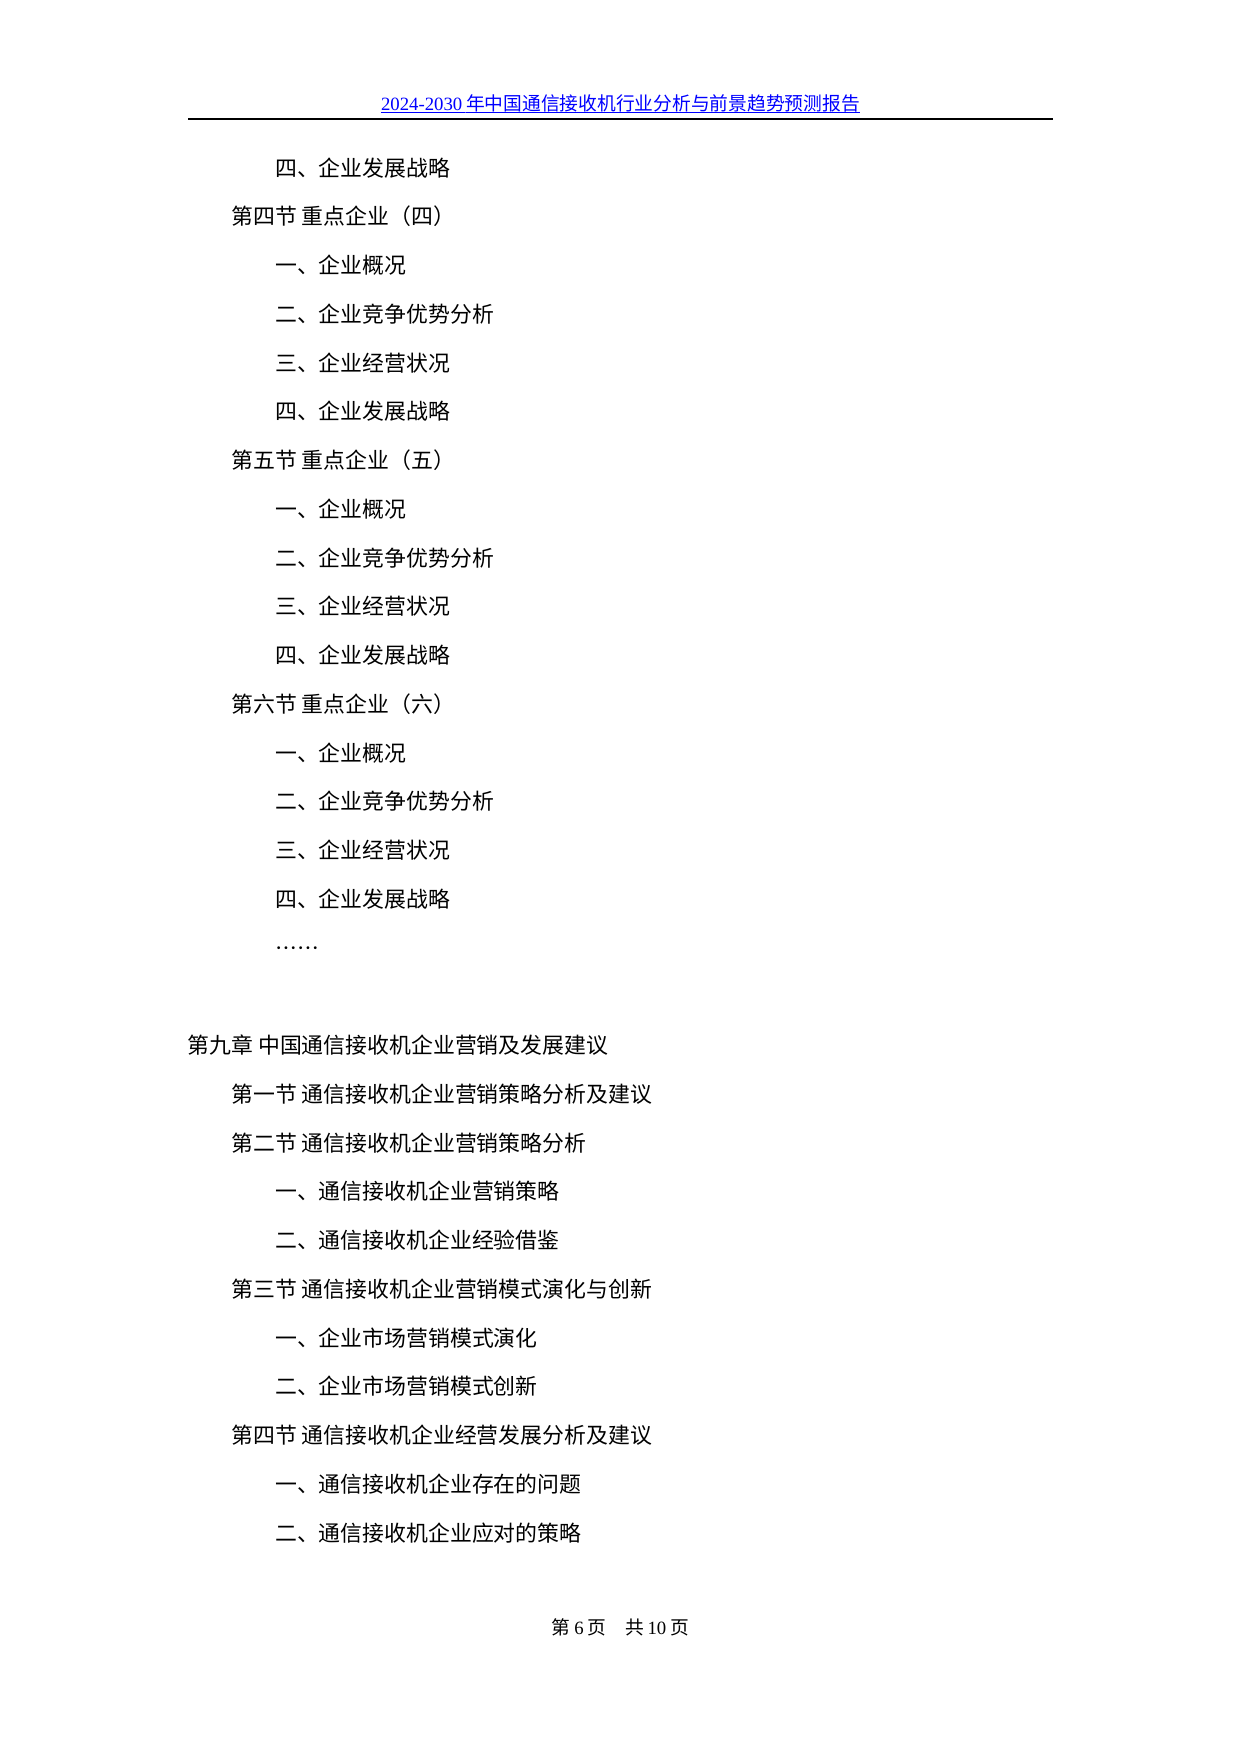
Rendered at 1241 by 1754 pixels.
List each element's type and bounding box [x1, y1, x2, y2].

text [187, 150, 1053, 1548]
